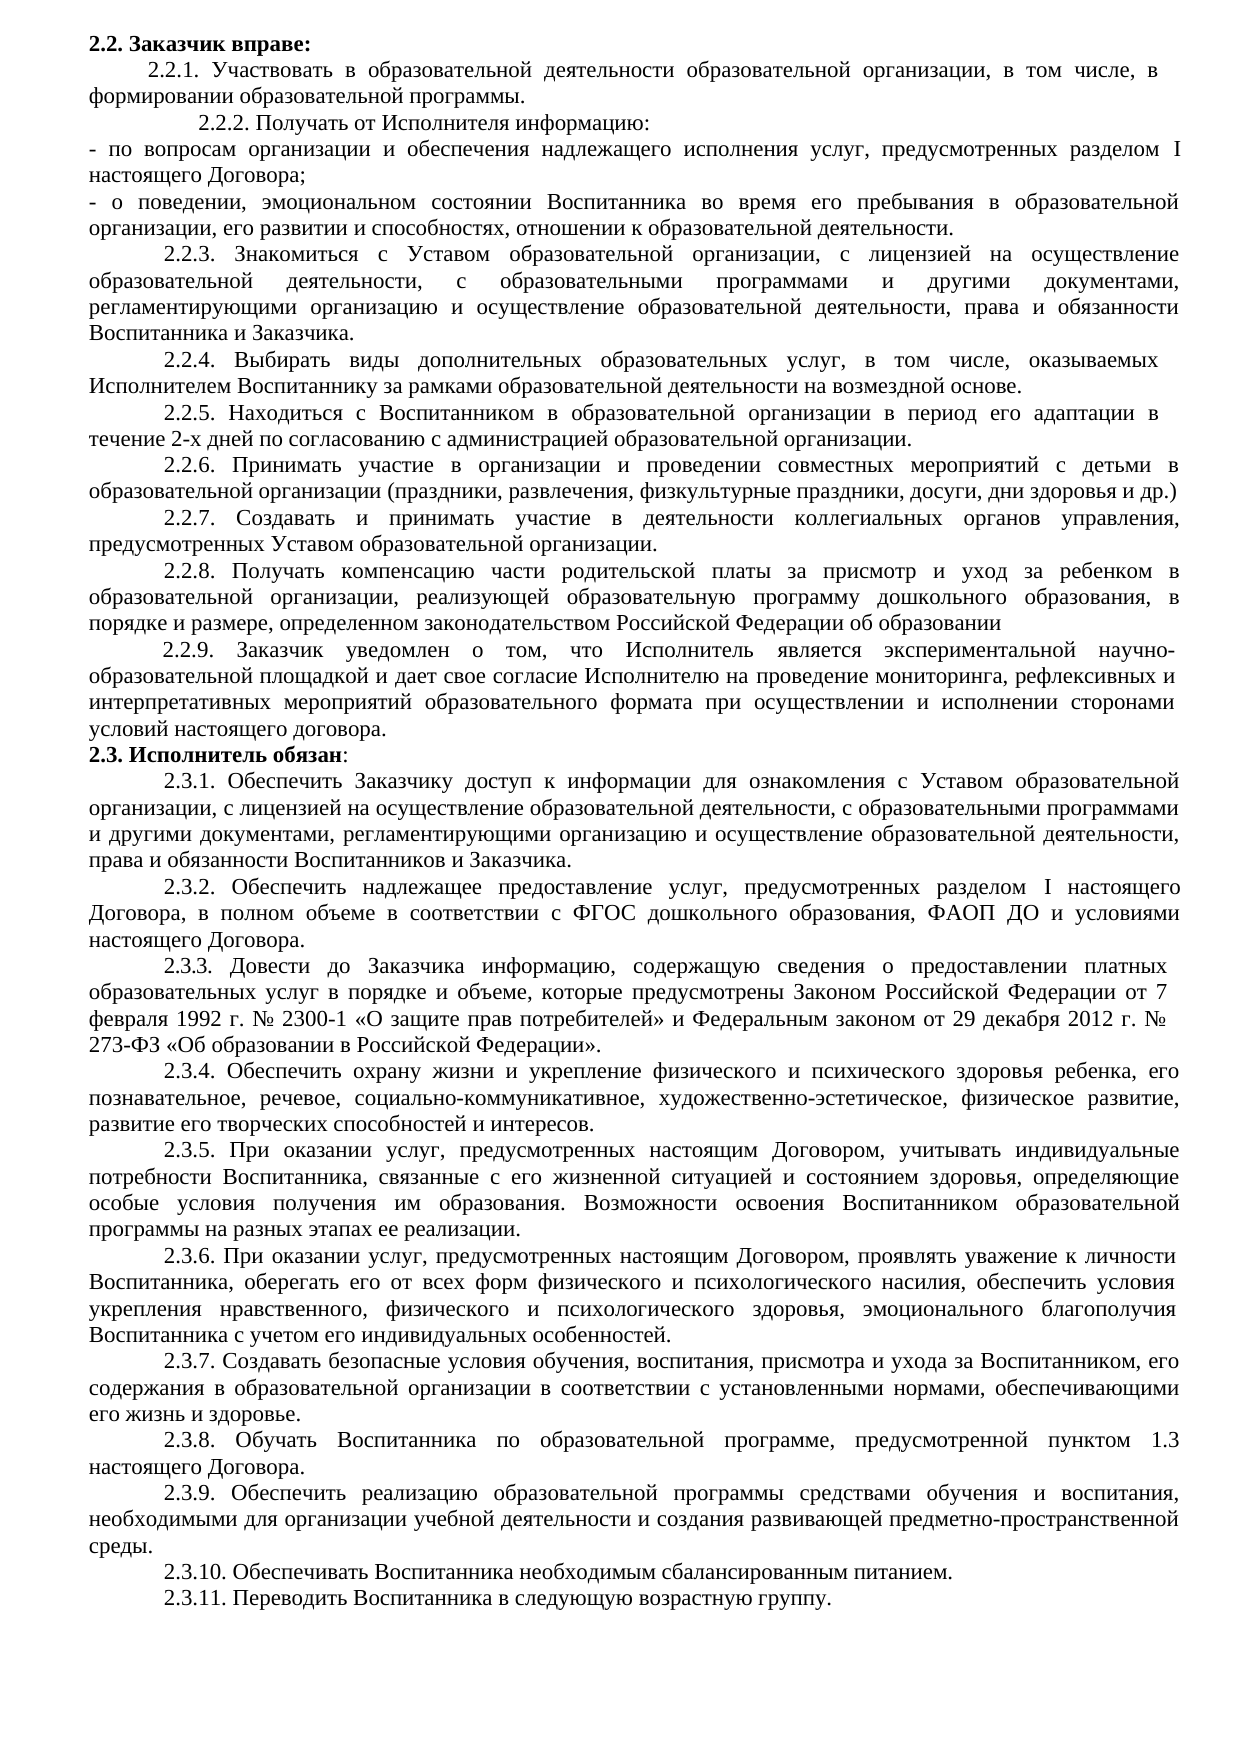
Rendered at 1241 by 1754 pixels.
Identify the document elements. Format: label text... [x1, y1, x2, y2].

text 2.3.9. Обеспечить реализацию образовательной программы средствами обучения и воспитания, необходимыми для организации учебной деятельности и создания развивающей предметно-пространственной среды. [89, 1479, 1181, 1558]
text 2.2.2. Получать от Исполнителя информацию: [89, 109, 1181, 135]
text 2.2.8. Получать компенсацию части родительской платы за присмотр и уход за ребенком в образовательной организации, реализующей образовательную программу дошкольного образования, в порядке и размере, определенном законодательством Российской Федерации об образовании [89, 557, 1181, 636]
text 2.3.11. Переводить Воспитанника в следующую возрастную группу. [89, 1584, 1181, 1611]
text 2.3. Исполнитель обязан: [89, 741, 1181, 767]
text - о поведении, эмоциональном состоянии Воспитанника во время его пребывания в образовательной организации, его развитии и способностях, отношении к образовательной деятельности. [89, 188, 1181, 240]
text 2.2.5. Находиться с Воспитанником в образовательной организации в период его адаптации в течение 2-х дней по согласованию с администрацией образовательной организации. [89, 398, 1160, 451]
text 2.3.6. При оказании услуг, предусмотренных настоящим Договором, проявлять уважение к личности Воспитанника, оберегать его от всех форм физического и психологического насилия, обеспечить условия укрепления нравственного, физического и психологического здоровья, эмоционального благополучия Воспитанника с учетом его индивидуальных особенностей. [89, 1242, 1177, 1347]
text 2.2.3. Знакомиться с Уставом образовательной организации, с лицензией на осуществление образовательной деятельности, с образовательными программами и другими документами, регламентирующими организацию и осуществление образовательной деятельности, права и обязанности Воспитанника и Заказчика. [89, 240, 1181, 346]
text 2.3.4. Обеспечить охрану жизни и укрепление физического и психического здоровья ребенка, его познавательное, речевое, социально-коммуникативное, художественно-эстетическое, физическое развитие, развитие его творческих способностей и интересов. [89, 1057, 1181, 1136]
text - по вопросам организации и обеспечения надлежащего исполнения услуг, предусмотренных разделом I настоящего Договора; [89, 135, 1181, 188]
text 2.2.1. Участвовать в образовательной деятельности образовательной организации, в том числе, в формировании образовательной программы. [89, 56, 1160, 109]
text 2.2. Заказчик вправе: [89, 29, 1160, 56]
text 2.3.2. Обеспечить надлежащее предоставление услуг, предусмотренных разделом I настоящего Договора, в полном объеме в соответствии с ФГОС дошкольного образования, ФАОП ДО и условиями настоящего Договора. [89, 873, 1181, 952]
text 2.3.7. Создавать безопасные условия обучения, воспитания, присмотра и ухода за Воспитанником, его содержания в образовательной организации в соответствии с установленными нормами, обеспечивающими его жизнь и здоровье. [89, 1347, 1181, 1426]
text 2.3.3. Довести до Заказчика информацию, содержащую сведения о предоставлении платных образовательных услуг в порядке и объеме, которые предусмотрены Законом Российской Федерации от 7 февраля 1992 г. № 2300-1 «О защите прав потребителей» и Федеральным законом от 29 декабря 2012 г. № 273-ФЗ «Об образовании в Российской Федерации». [89, 952, 1169, 1057]
text 2.3.10. Обеспечивать Воспитанника необходимым сбалансированным питанием. [89, 1558, 1181, 1584]
text 2.2.4. Выбирать виды дополнительных образовательных услуг, в том числе, оказываемых Исполнителем Воспитаннику за рамками образовательной деятельности на возмездной основе. [89, 346, 1160, 398]
text 2.3.5. При оказании услуг, предусмотренных настоящим Договором, учитывать индивидуальные потребности Воспитанника, связанные с его жизненной ситуацией и состоянием здоровья, определяющие особые условия получения им образования. Возможности освоения Воспитанником образовательной программы на разных этапах ее реализации. [89, 1136, 1181, 1242]
text 2.2.9. Заказчик уведомлен о том, что Исполнитель является экспериментальной научно-образовательной площадкой и дает свое согласие Исполнителю на проведение мониторинга, рефлексивных и интерпретативных мероприятий образовательного формата при осуществлении и исполнении сторонами условий настоящего договора. [89, 636, 1176, 741]
text 2.2.7. Создавать и принимать участие в деятельности коллегиальных органов управления, предусмотренных Уставом образовательной организации. [89, 504, 1181, 557]
text 2.2.6. Принимать участие в организации и проведении совместных мероприятий с детьми в образовательной организации (праздники, развлечения, физкультурные праздники, досуги, дни здоровья и др.) [89, 451, 1181, 504]
text 2.3.1. Обеспечить Заказчику доступ к информации для ознакомления с Уставом образовательной организации, с лицензией на осуществление образовательной деятельности, с образовательными программами и другими документами, регламентирующими организацию и осуществление образовательной деятельности, права и обязанности Воспитанников и Заказчика. [89, 767, 1181, 873]
text 2.3.8. Обучать Воспитанника по образовательной программе, предусмотренной пунктом 1.3 настоящего Договора. [89, 1426, 1181, 1479]
